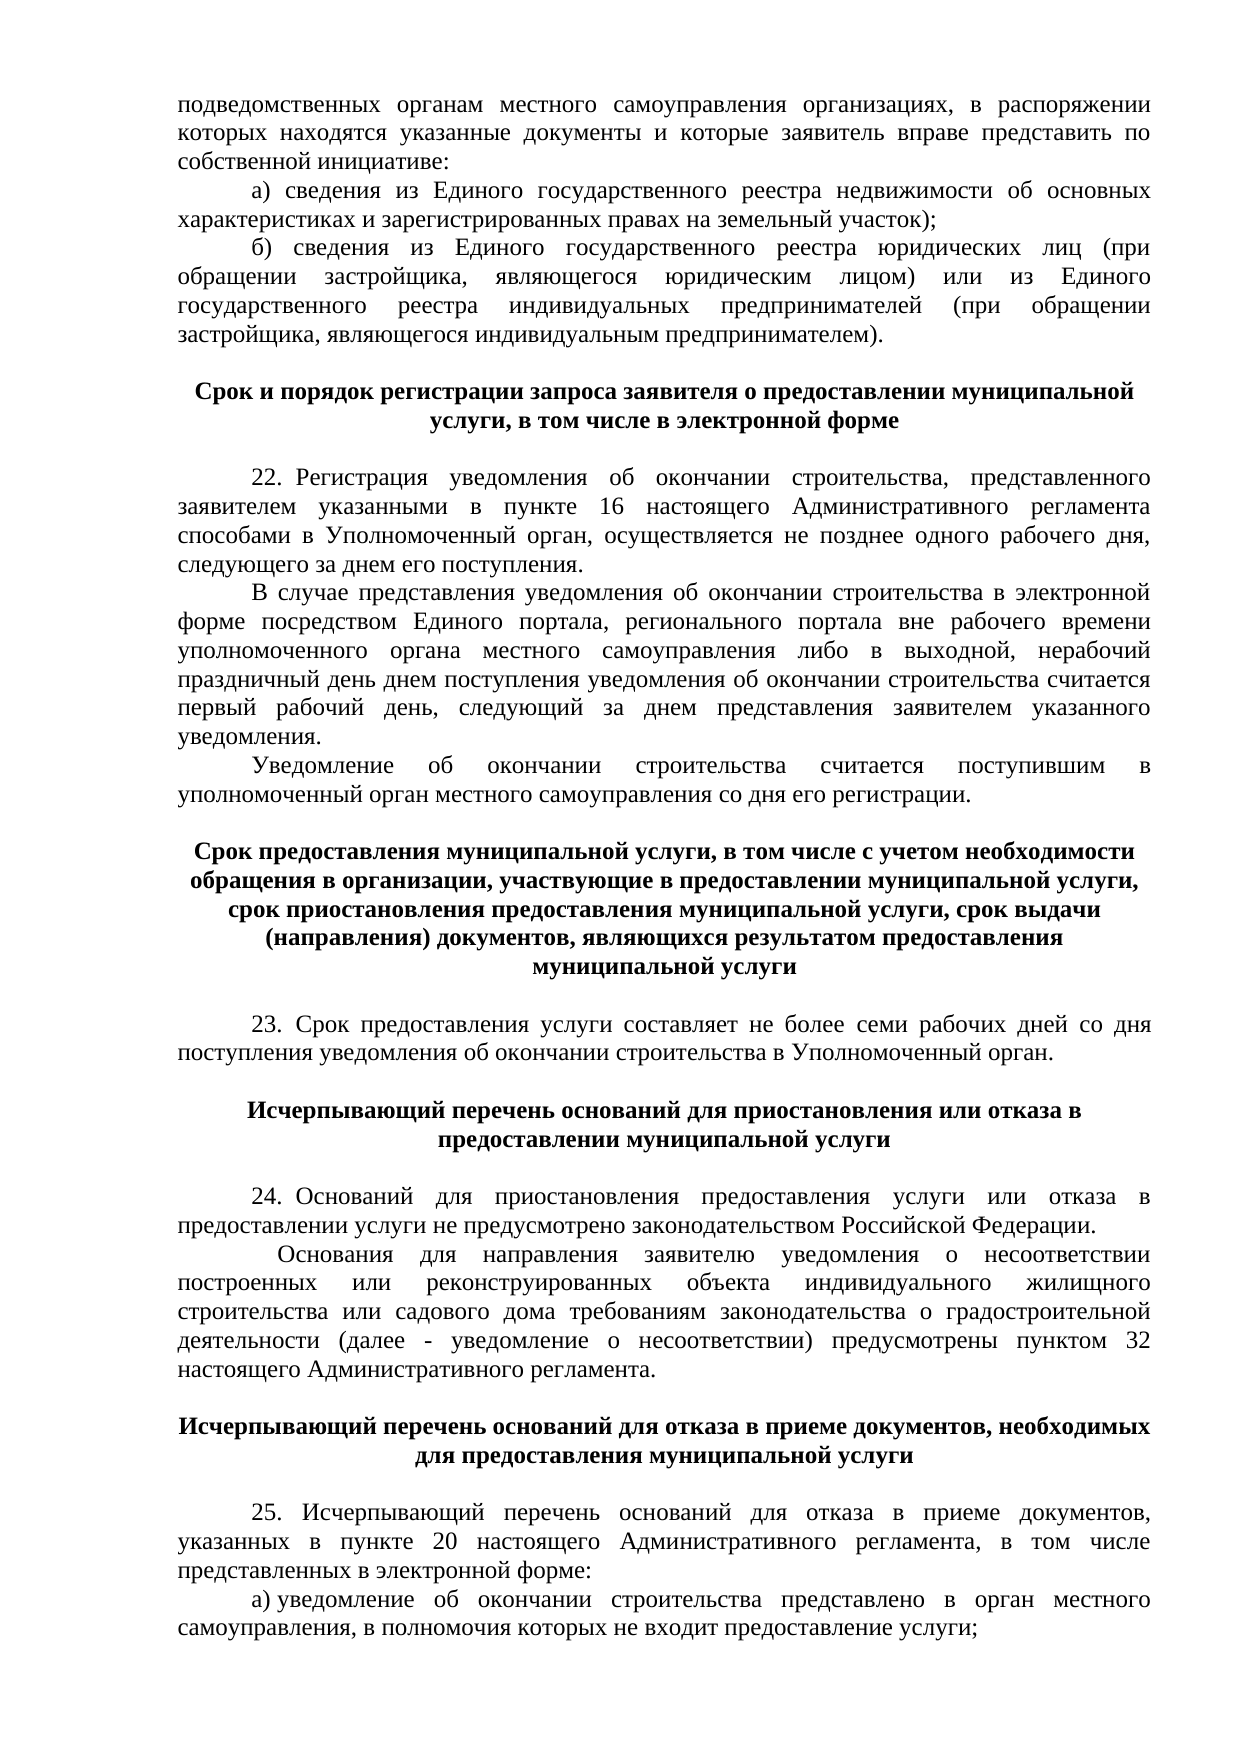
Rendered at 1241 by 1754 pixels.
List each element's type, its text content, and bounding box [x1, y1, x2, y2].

text Срок и порядок регистрации запроса заявителя о предоставлении муниципальной услуги, в том числе в электронной форме [177, 376, 1152, 434]
text Основания для направления заявителю уведомления о несоответствии построенных или реконструированных объекта индивидуального жилищного строительства или садового дома требованиям законодательства о градостроительной деятельности (далее - уведомление о несоответствии) предусмотрены пунктом 32 настоящего Административного регламента. [177, 1239, 1152, 1382]
list Исчерпывающий перечень оснований для отказа в приеме документов, указанных в пункте 20 настоящего Административного регламента, в том числе представленных в электронной форме: [177, 1497, 1152, 1584]
text а) уведомление об окончании строительства представлено в орган местного самоуправления, в полномочия которых не входит предоставление услуги; [177, 1584, 1152, 1641]
text б) сведения из Единого государственного реестра юридических лиц (при обращении застройщика, являющегося юридическим лицом) или из Единого государственного реестра индивидуальных предпринимателей (при обращении застройщика, являющегося индивидуальным предпринимателем). [177, 232, 1152, 347]
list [177, 89, 1152, 175]
text Исчерпывающий перечень оснований для отказа в приеме документов, необходимых для предоставления муниципальной услуги [177, 1411, 1152, 1469]
text Уведомление об окончании строительства считается поступившим в уполномоченный орган местного самоуправления со дня его регистрации. [177, 750, 1152, 807]
text а) сведения из Единого государственного реестра недвижимости об основных характеристиках и зарегистрированных правах на земельный участок); [177, 175, 1152, 232]
list Оснований для приостановления предоставления услуги или отказа в предоставлении услуги не предусмотрено законодательством Российской Федерации. [177, 1181, 1152, 1239]
text Исчерпывающий перечень оснований для приостановления или отказа в предоставлении муниципальной услуги [177, 1095, 1152, 1152]
list Срок предоставления услуги составляет не более семи рабочих дней со дня поступления уведомления об окончании строительства в Уполномоченный орган. [177, 1009, 1152, 1066]
list Регистрация уведомления об окончании строительства, представленного заявителем указанными в пункте 16 настоящего Административного регламента способами в Уполномоченный орган, осуществляется не позднее одного рабочего дня, следующего за днем его поступления. [177, 462, 1152, 577]
text В случае представления уведомления об окончании строительства в электронной форме посредством Единого портала, регионального портала вне рабочего времени уполномоченного органа местного самоуправления либо в выходной, нерабочий праздничный день днем поступления уведомления об окончании строительства считается первый рабочий день, следующий за днем представления заявителем указанного уведомления. [177, 577, 1152, 750]
text Срок предоставления муниципальной услуги, в том числе с учетом необходимости обращения в организации, участвующие в предоставлении муниципальной услуги, срок приостановления предоставления муниципальной услуги, срок выдачи (направления) документов, являющихся результатом предоставления муниципальной услуги [177, 836, 1152, 980]
